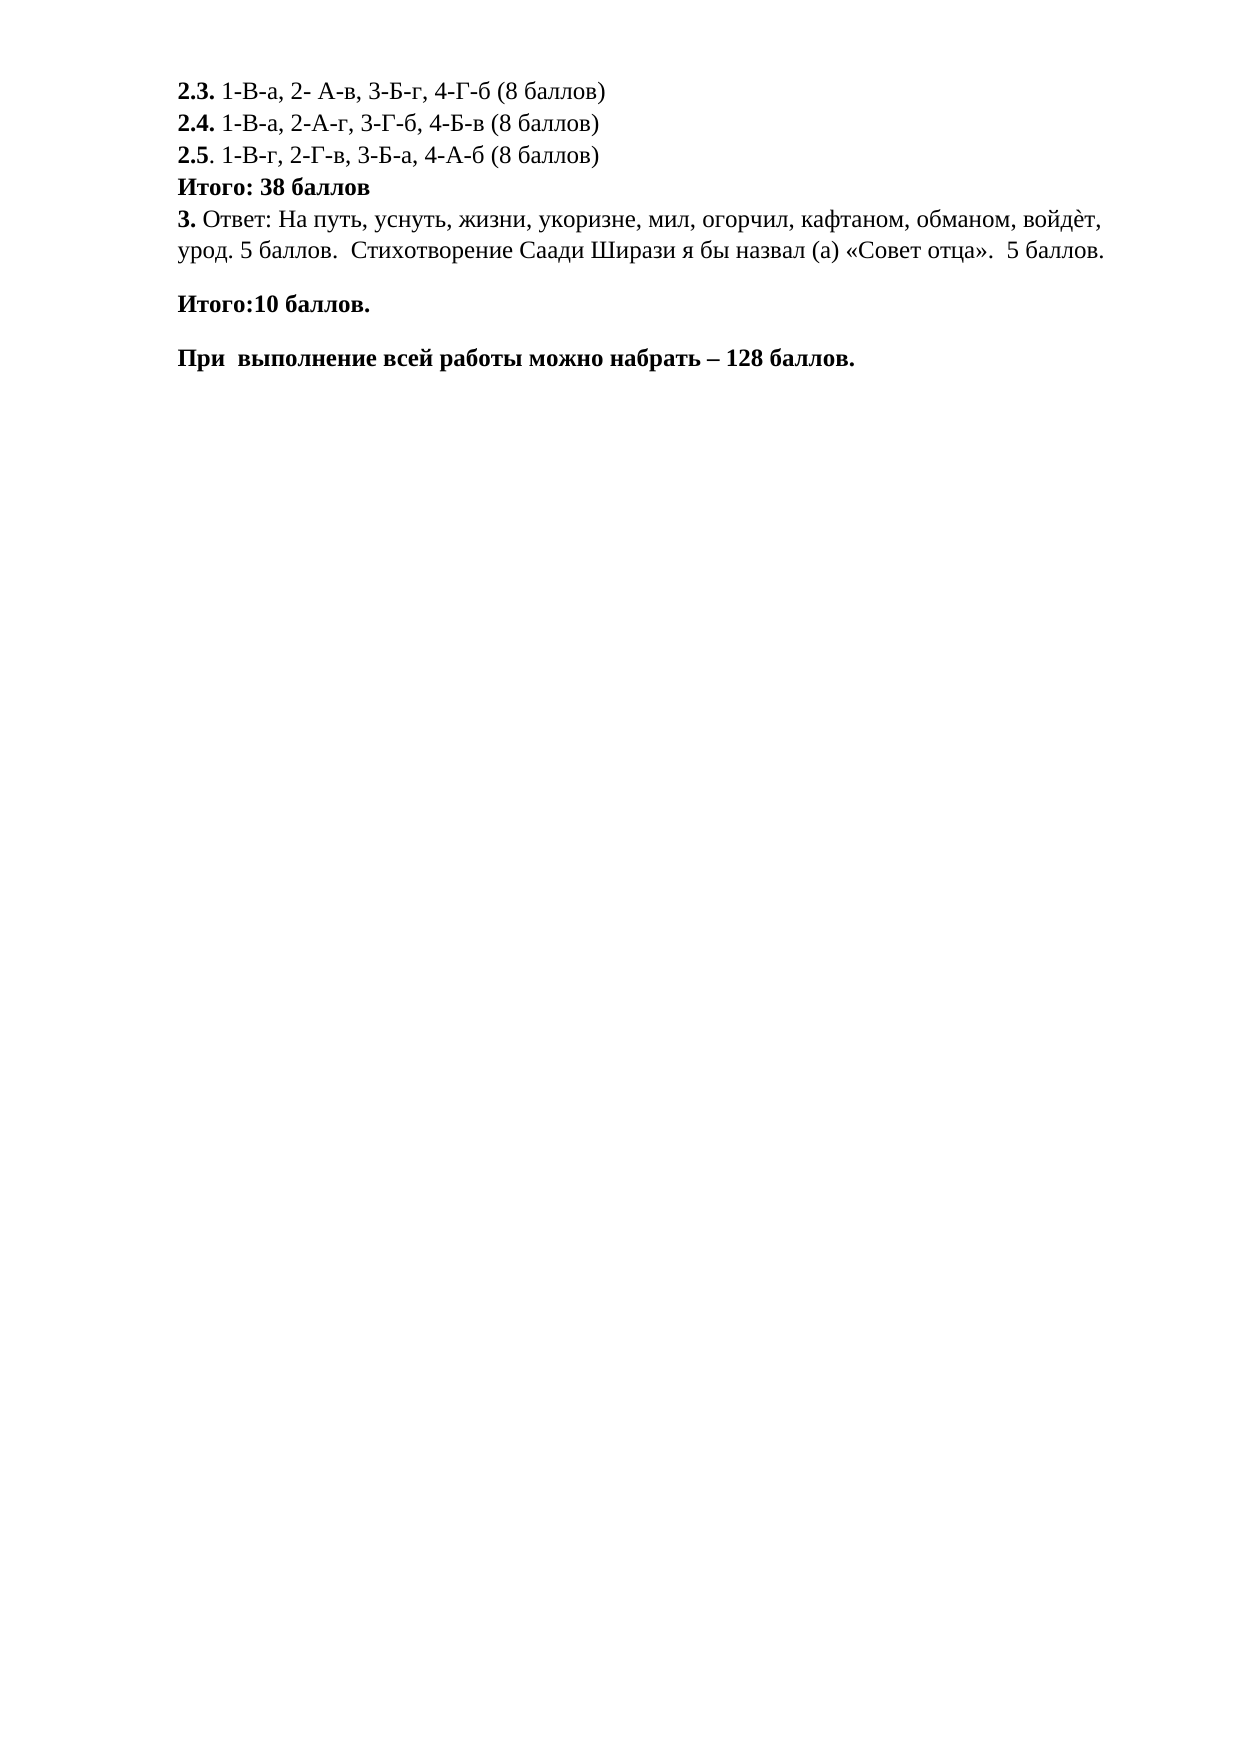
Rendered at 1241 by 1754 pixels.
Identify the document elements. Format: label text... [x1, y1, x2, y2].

text Итого: 38 баллов [177, 172, 1152, 201]
text 2.4. 1-В-а, 2-А-г, 3-Г-б, 4-Б-в (8 баллов) [177, 108, 1152, 137]
text Итого:10 баллов. [177, 289, 1152, 318]
text 3. Ответ: На путь, уснуть, жизни, укоризне, мил, огорчил, кафтаном, обманом, войдѐт, [177, 204, 1152, 232]
text 2.3. 1-В-а, 2- А-в, 3-Б-г, 4-Г-б (8 баллов) [177, 76, 1152, 105]
text 2.5. 1-В-г, 2-Г-в, 3-Б-а, 4-А-б (8 баллов) [177, 140, 1152, 169]
text При выполнение всей работы можно набрать – 128 баллов. [177, 343, 1152, 372]
text урод. 5 баллов. Стихотворение Саади Ширази я бы назвал (а) «Совет отца». 5 баллов. [177, 236, 1152, 264]
